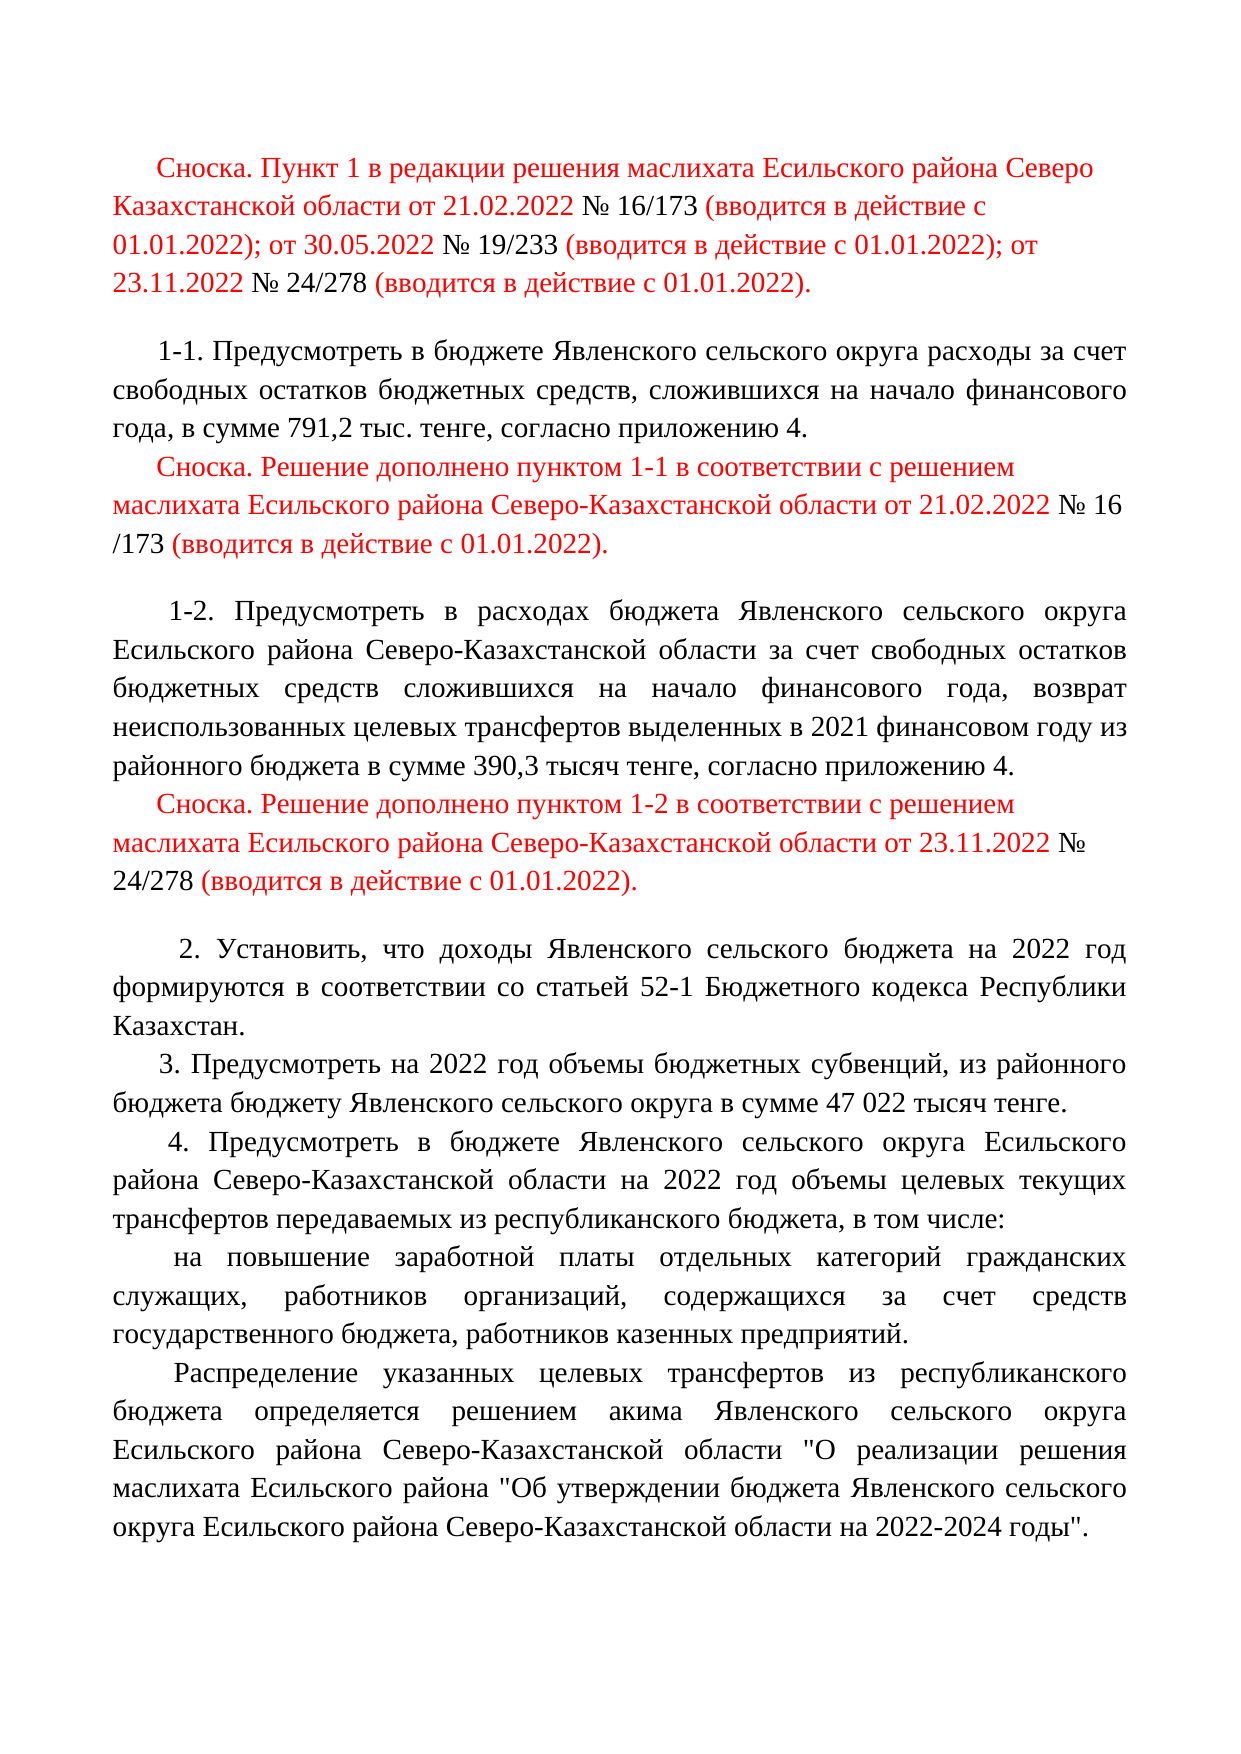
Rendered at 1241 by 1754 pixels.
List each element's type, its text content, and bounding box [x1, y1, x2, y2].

text 1-2. Предусмотреть в расходах бюджета Явленского сельского округа Есильского района Северо-Казахстанской области за счет свободных остатков бюджетных средств сложившихся на начало финансового года, возврат неиспользованных целевых трансфертов выделенных в 2021 финансовом году из районного бюджета в сумме 390,3 тысяч тенге, согласно приложению 4. [112, 593, 1128, 781]
text 2. Установить, что доходы Явленского сельского бюджета на 2022 год формируются в соответствии со статьей 52-1 Бюджетного кодекса Республики Казахстан. [112, 931, 1128, 1042]
text 3. Предусмотреть на 2022 год объемы бюджетных субвенций, из районного бюджета бюджету Явленского сельского округа в сумме 47 022 тысяч тенге. [112, 1047, 1128, 1119]
text Сноска. Пункт 1 в редакции решения маслихата Есильского района Северо Казахстанской области от 21.02.2022 № 16/173 (вводится в действие с 01.01.2022); от 30.05.2022 № 19/233 (вводится в действие с 01.01.2022); от 23.11.2022 № 24/278 (вводится в действие с 01.01.2022). [112, 150, 1128, 329]
text 1-1. Предусмотреть в бюджете Явленского сельского округа расходы за счет свободных остатков бюджетных средств, сложившихся на начало финансового года, в сумме 791,2 тыс. тенге, согласно приложению 4. [112, 333, 1128, 444]
text Сноска. Решение дополнено пунктом 1-1 в соответствии с решением маслихата Есильского района Северо-Казахстанской области от 21.02.2022 № 16 /173 (вводится в действие с 01.01.2022). [112, 449, 1128, 590]
text Распределение указанных целевых трансфертов из республиканского бюджета определяется решением акима Явленского сельского округа Есильского района Северо-Казахстанской области "О реализации решения маслихата Есильского района "Об утверждении бюджета Явленского сельского округа Есильского района Северо-Казахстанской области на 2022-2024 годы". [112, 1355, 1128, 1543]
text 4. Предусмотреть в бюджете Явленского сельского округа Есильского района Северо-Казахстанской области на 2022 год объемы целевых текущих трансфертов передаваемых из республиканского бюджета, в том числе: [112, 1124, 1128, 1234]
text Сноска. Решение дополнено пунктом 1-2 в соответствии с решением маслихата Есильского района Северо-Казахстанской области от 23.11.2022 № 24/278 (вводится в действие с 01.01.2022). [112, 786, 1128, 927]
